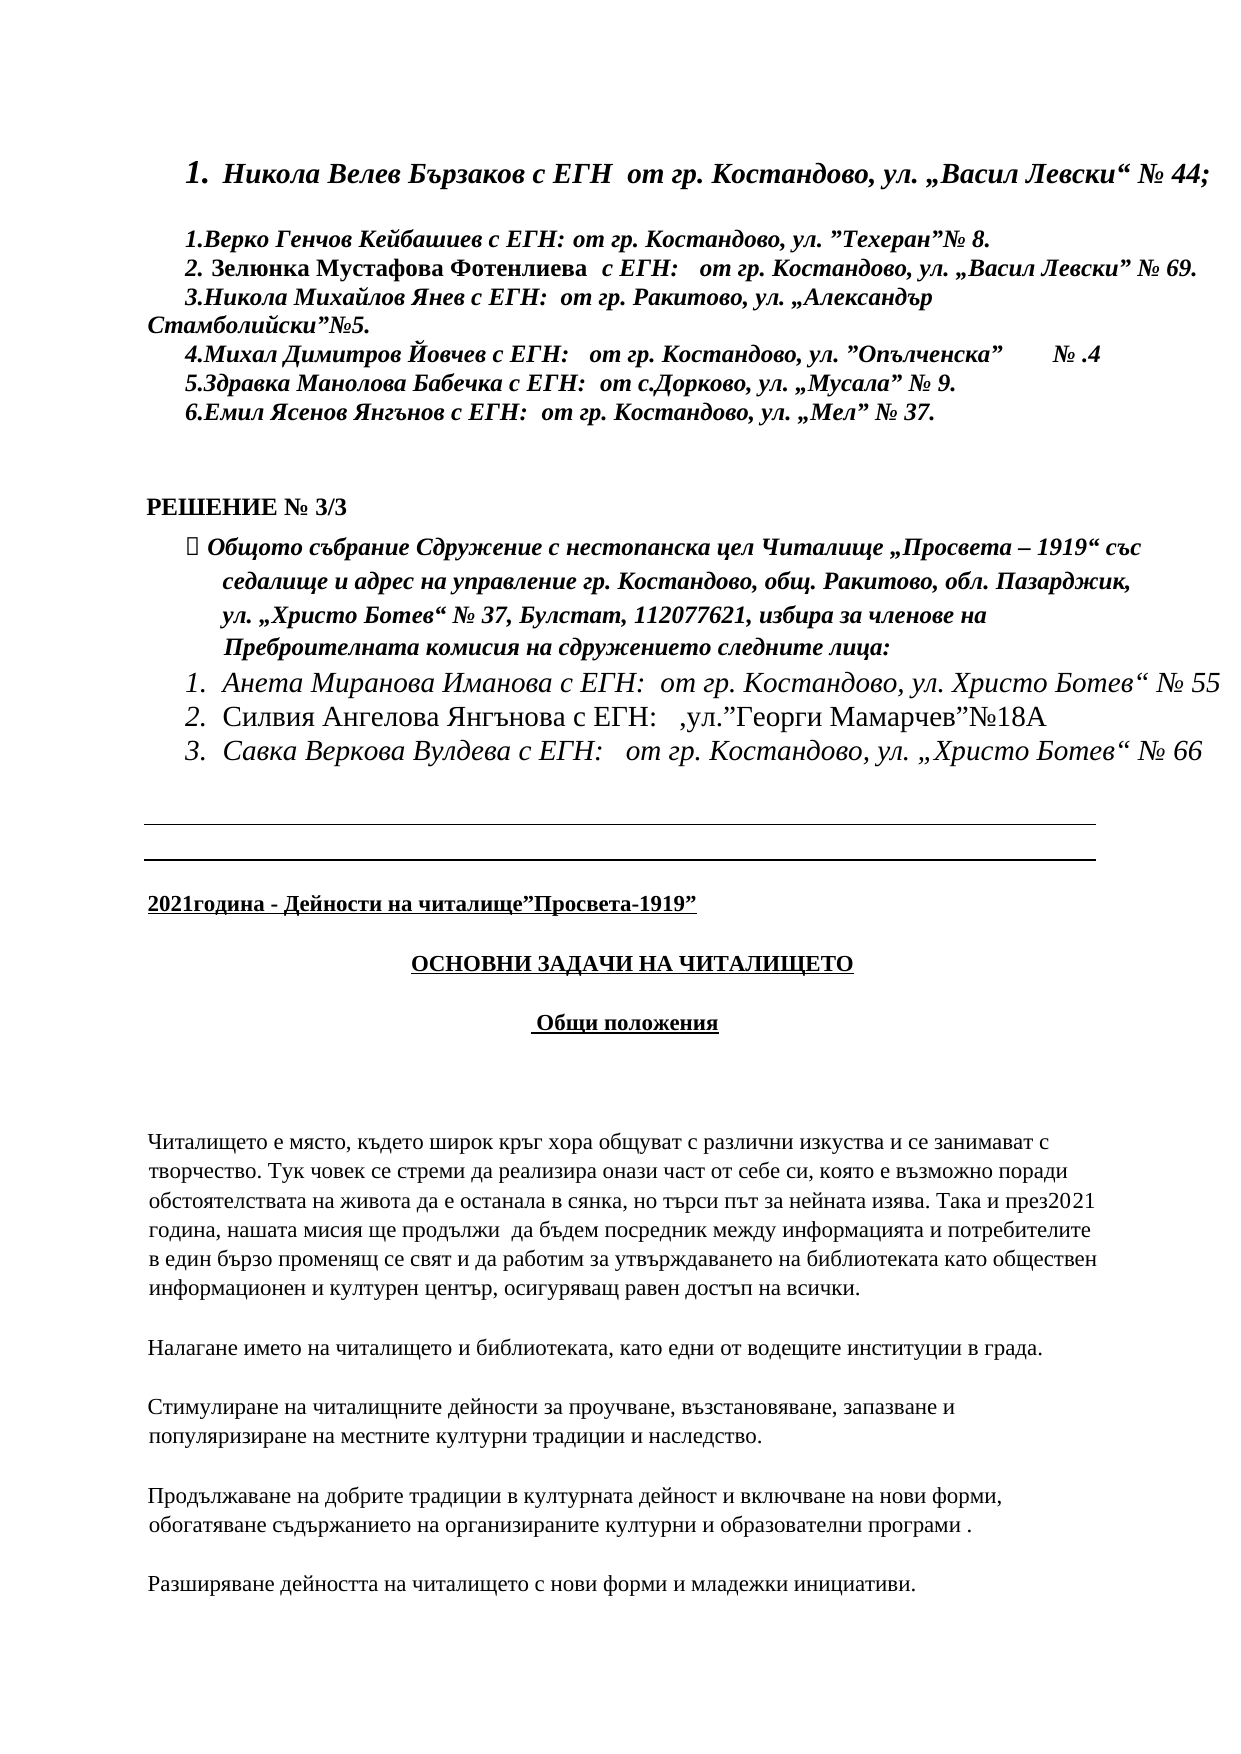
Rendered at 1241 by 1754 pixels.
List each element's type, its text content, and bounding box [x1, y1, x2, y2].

text 4.Михал Димитров Йовчев с ЕГН: от гр. Костандово, ул. ”Опълченска” № .4 [147, 339, 1238, 368]
text Читалището е място, където широк кръг хора общуват с различни изкуства и се занимават с творчество. Тук човек се стреми да реализира онази част от себе си, която е възможно поради обстоятелствата на живота да е останала в сянка, но търси път за нейната изява. Така и през2021 година, нашата мисия ще продължи да бъдем посредник между информацията и потребителите в един бързо променящ се свят и да работим за утвърждаването на библиотеката като обществен информационен и културен център, осигуряващ равен достъп на всички. [147, 1128, 1101, 1301]
text Разширяване дейността на читалището с нови форми и младежки инициативи. [147, 1571, 1101, 1597]
text ул. „Христо Ботев“ № 37, Булстат, 112077621, избира за членове на Преброителната комисия на сдружението следните лица: [222, 600, 1164, 661]
text Общи положения [147, 1009, 1101, 1036]
text 6.Емил Ясенов Янгънов с ЕГН: от гр. Костандово, ул. „Мел” № 37. [147, 397, 1238, 425]
text Налагане името на читалището и библиотеката, като едни от водещите институции в града. [147, 1334, 1101, 1360]
text Продължаване на добрите традиции в културната дейност и включване на нови форми, обогатяване съдържанието на организираните културни и образователни програми . [147, 1482, 1101, 1537]
subtitle РЕШЕНИЕ № 3/3 [146, 492, 1101, 521]
text 5.Здравка Манолова Бабечка с ЕГН: от с.Дорково, ул. „Мусала” № 9. [147, 368, 1238, 397]
text Стимулиране на читалищните дейности за проучване, възстановяване, запазване и популяризиране на местните културни традиции и наследство. [147, 1393, 1101, 1449]
text 3.Никола Михайлов Янев с ЕГН: от гр. Ракитово, ул. „Александър Стамболийски”№5. [147, 282, 1164, 339]
list Савка Веркова Вулдева с ЕГН: от гр. Костандово, ул. „Христо Ботев“ № 66 [185, 733, 1238, 766]
text  Общото събрание Сдружение с нестопанска цел Читалище „Просвета – 1919“ със седалище и адрес на управление гр. Костандово, общ. Ракитово, обл. Пазарджик, [185, 528, 1164, 595]
text 2021година - Дейности на читалище”Просвета-1919” [147, 890, 1101, 917]
text 2. Зелюнка Мустафова Фотенлиева с ЕГН: от гр. Костандово, ул. „Васил Левски” № 69. [185, 253, 1238, 282]
text 1.Верко Генчов Кейбашиев с ЕГН: от гр. Костандово, ул. ”Техеран”№ 8. [147, 224, 1164, 253]
list Никола Велев Бързаков с ЕГН от гр. Костандово, ул. „Васил Левски“ № 44; [185, 152, 1238, 191]
list Анета Миранова Иманова с ЕГН: от гр. Костандово, ул. Христо Ботев“ № 55 [185, 666, 1238, 699]
list Силвия Ангелова Янгънова с ЕГН: ,ул.”Георги Мамарчев”№18А [185, 699, 1238, 733]
text ОСНОВНИ ЗАДАЧИ НА ЧИТАЛИЩЕТО [147, 950, 1101, 976]
